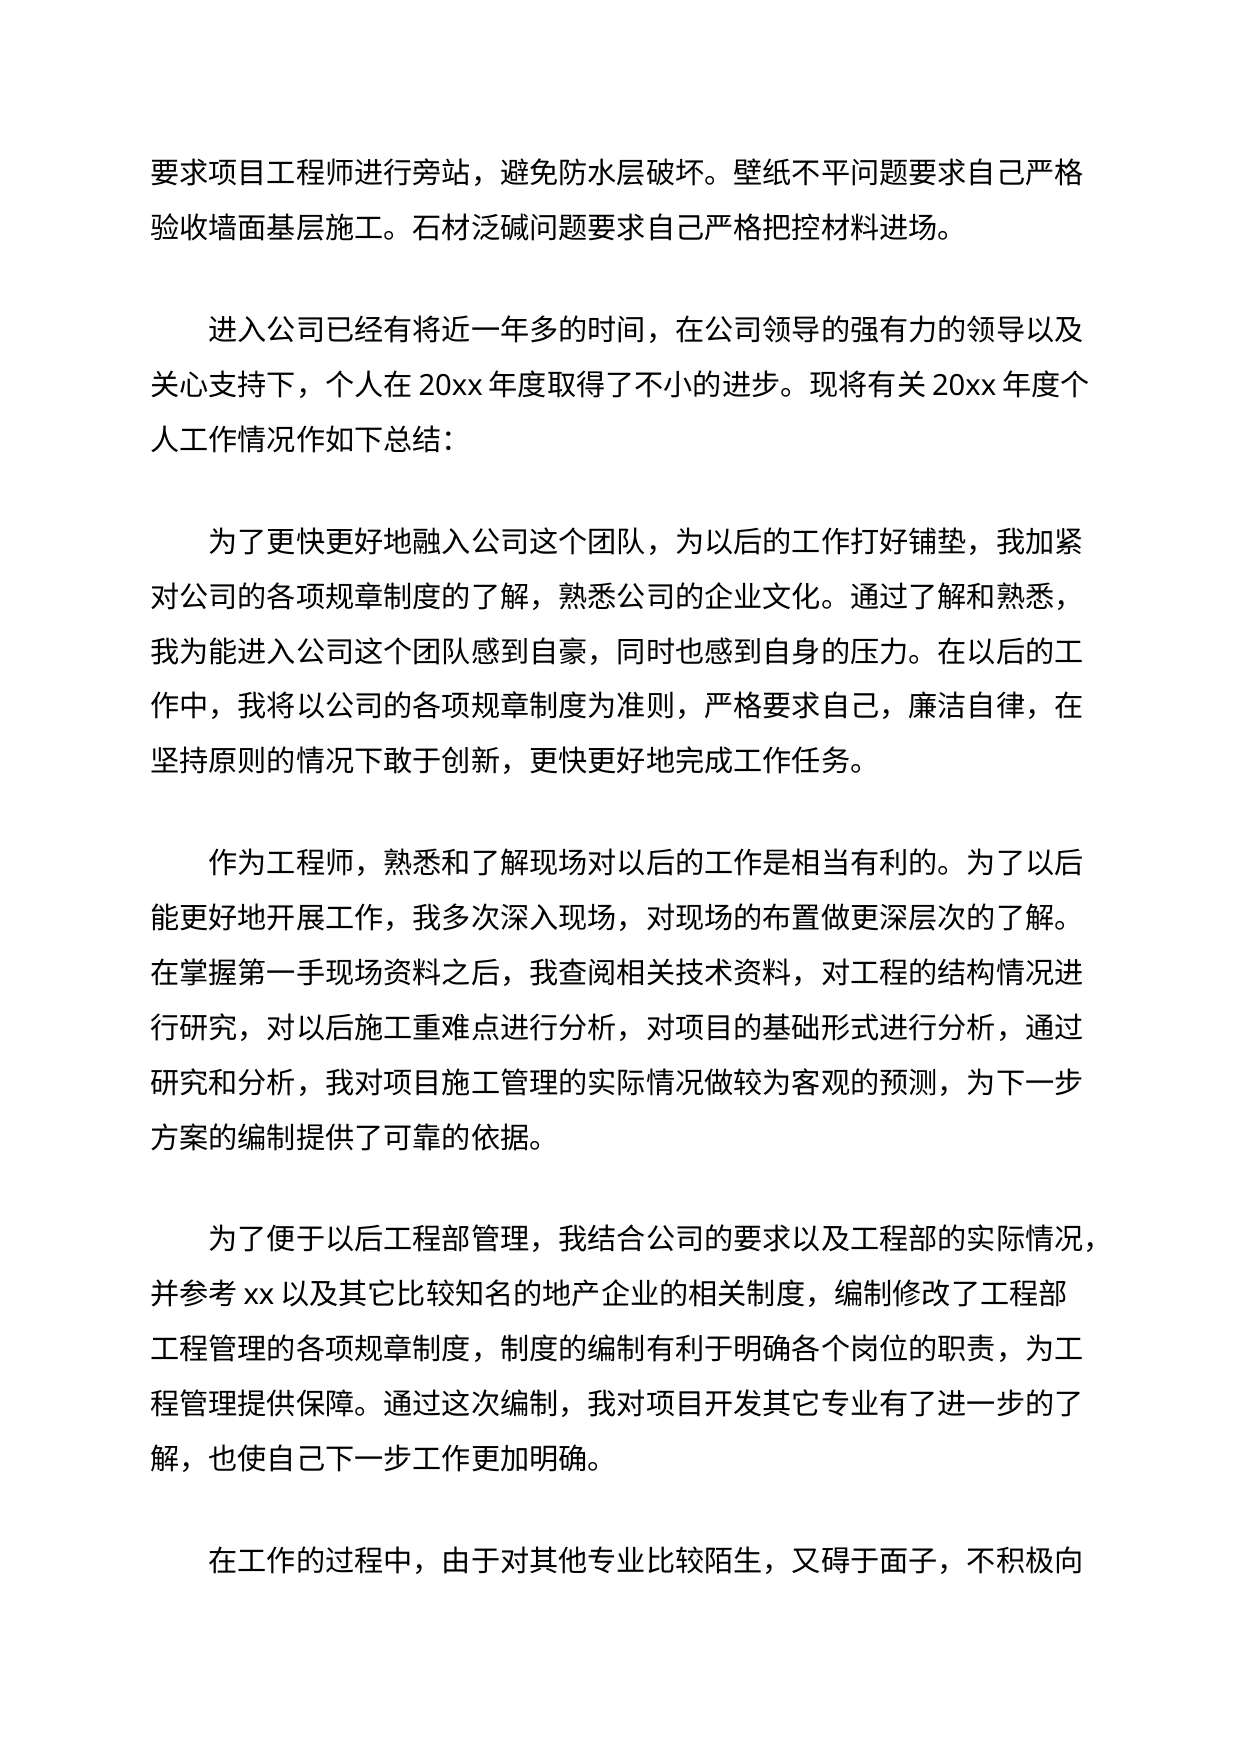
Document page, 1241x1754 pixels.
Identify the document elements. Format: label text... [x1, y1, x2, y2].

text 为了更快更好地融入公司这个团队，为以后的工作打好铺垫，我加紧对公司的各项规章制度的了解，熟悉公司的企业文化。通过了解和熟悉，我为能进入公司这个团队感到自豪，同时也感到自身的压力。在以后的工作中，我将以公司的各项规章制度为准则，严格要求自己，廉洁自律，在坚持原则的情况下敢于创新，更快更好地完成工作任务。 [150, 518, 1090, 780]
text 作为工程师，熟悉和了解现场对以后的工作是相当有利的。为了以后能更好地开展工作，我多次深入现场，对现场的布置做更深层次的了解。在掌握第一手现场资料之后，我查阅相关技术资料，对工程的结构情况进行研究，对以后施工重难点进行分析，对项目的基础形式进行分析，通过研究和分析，我对项目施工管理的实际情况做较为客观的预测，为下一步方案的编制提供了可靠的依据。 [150, 840, 1090, 1156]
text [150, 150, 1090, 247]
text 为了便于以后工程部管理，我结合公司的要求以及工程部的实际情况，并参考xx以及其它比较知名的地产企业的相关制度，编制修改了工程部工程管理的各项规章制度，制度的编制有利于明确各个岗位的职责，为工程管理提供保障。通过这次编制，我对项目开发其它专业有了进一步的了解，也使自己下一步工作更加明确。 [150, 1216, 1090, 1478]
text 进入公司已经有将近一年多的时间，在公司领导的强有力的领导以及关心支持下，个人在20xx年度取得了不小的进步。现将有关20xx年度个人工作情况作如下总结： [150, 307, 1090, 459]
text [150, 1537, 1090, 1580]
